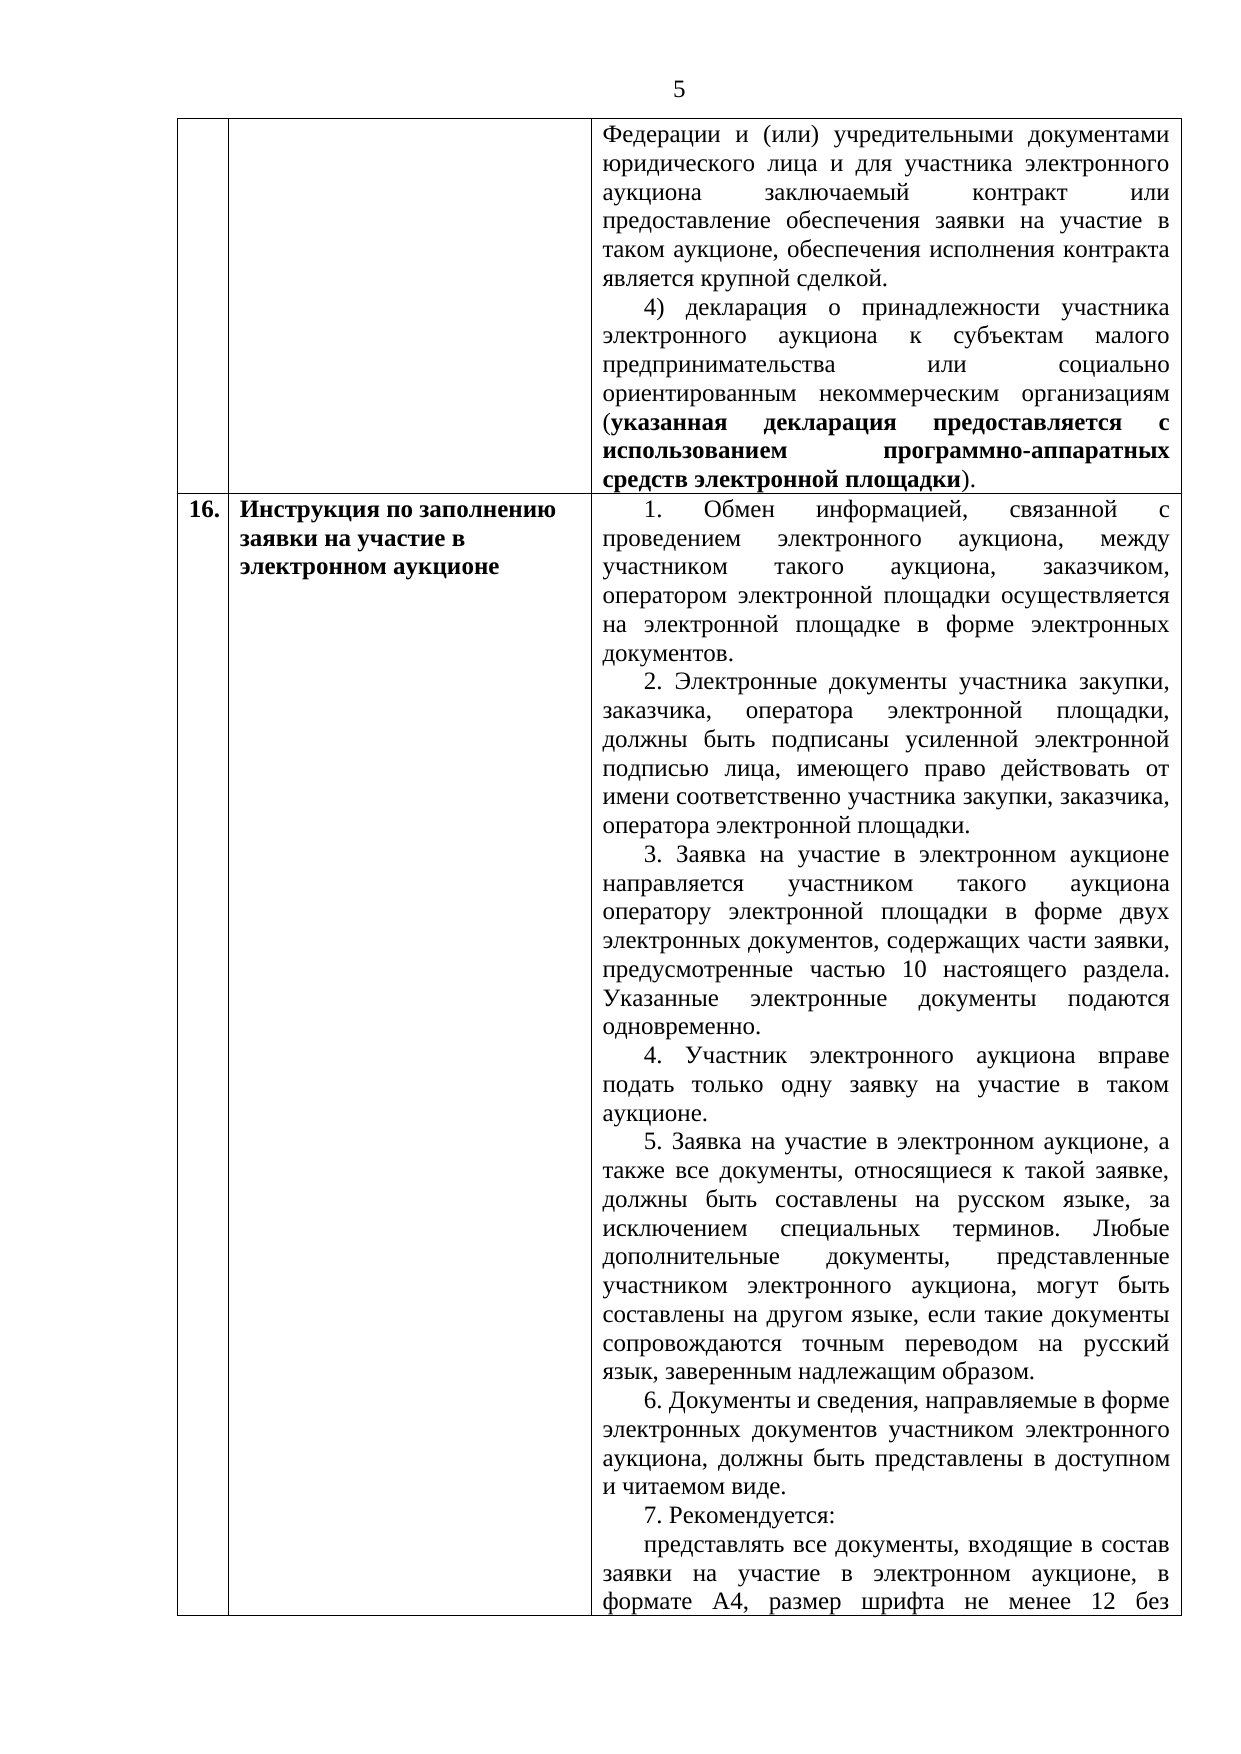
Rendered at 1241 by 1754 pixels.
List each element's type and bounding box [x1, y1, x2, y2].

table_cell [592, 119, 1181, 493]
table_cell [592, 494, 1181, 1615]
table_cell [229, 119, 591, 493]
table_cell [178, 494, 228, 1615]
table_cell [178, 119, 228, 493]
table_cell [229, 494, 591, 1615]
